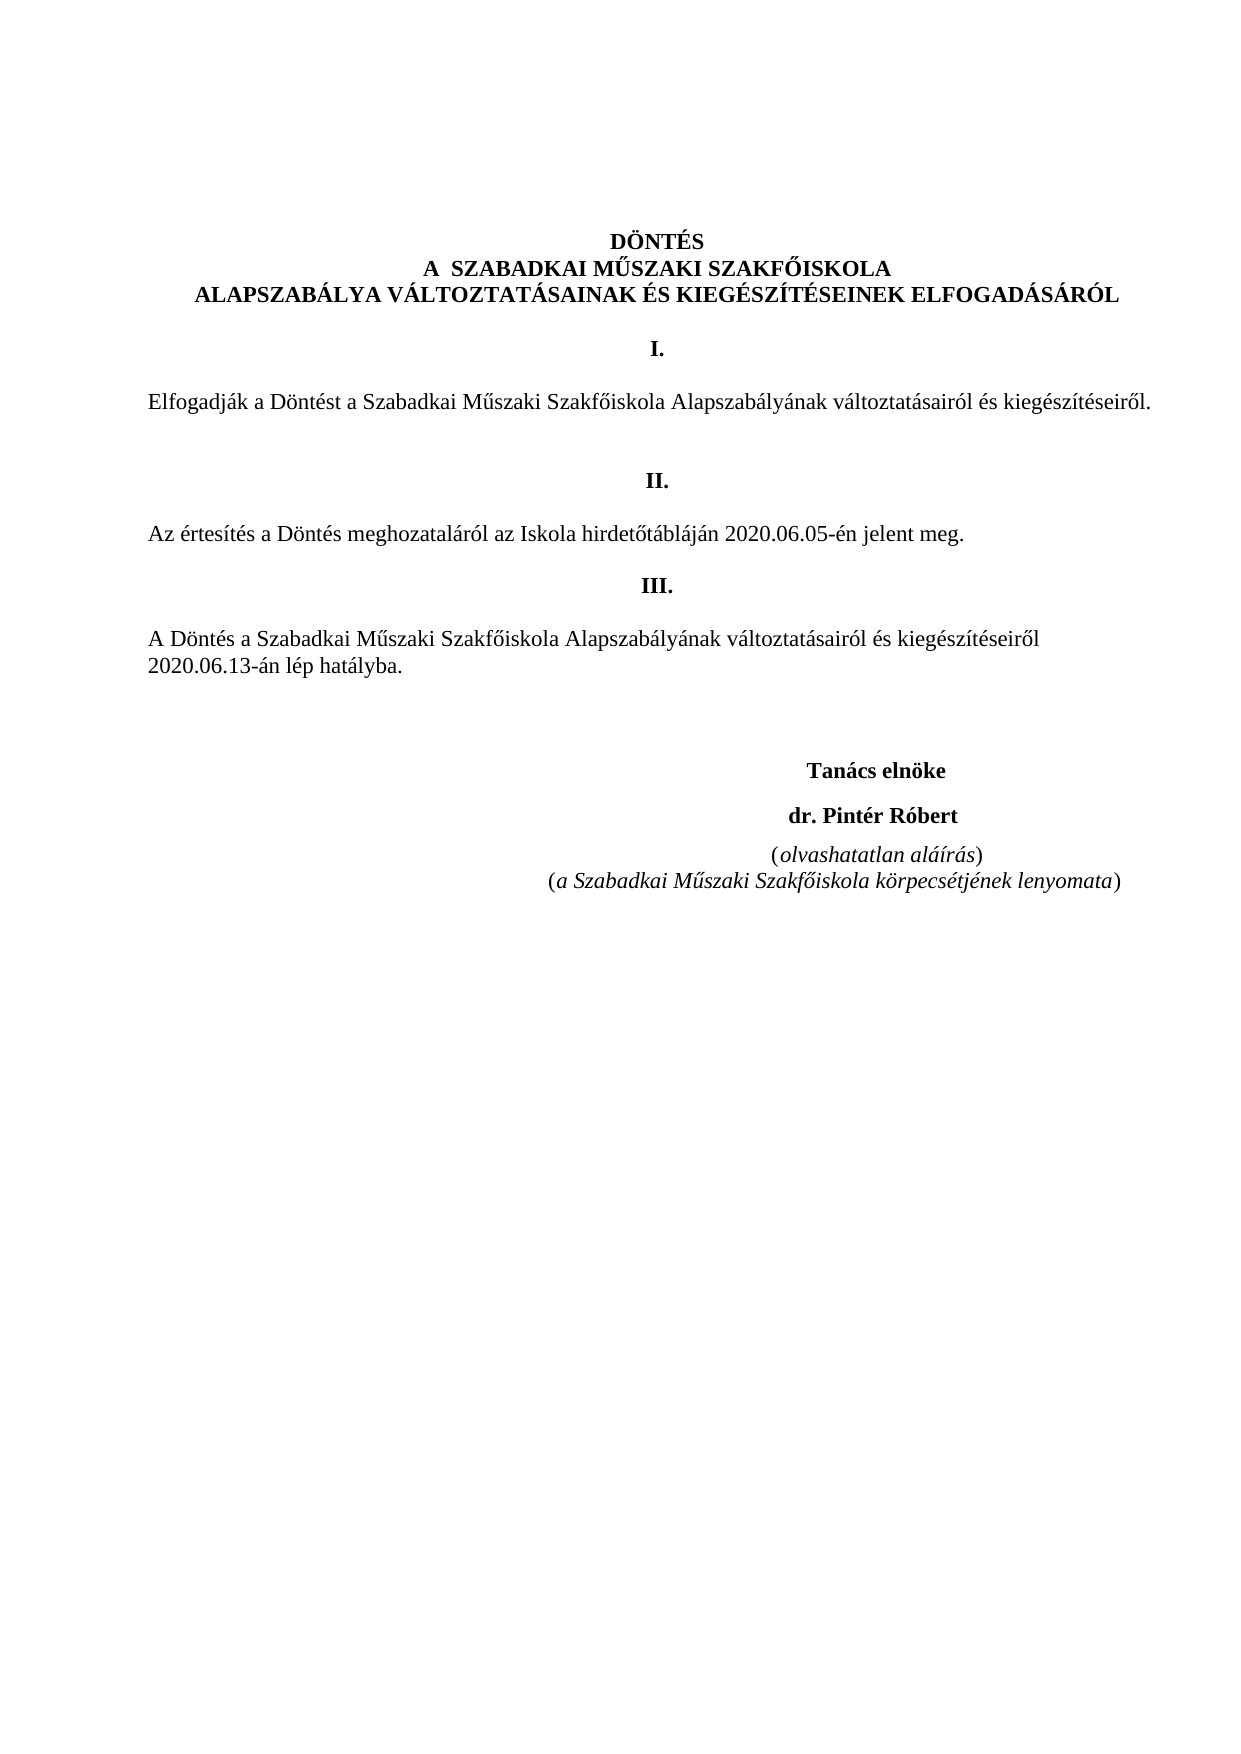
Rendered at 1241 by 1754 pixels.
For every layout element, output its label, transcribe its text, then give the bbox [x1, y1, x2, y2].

text DÖNTÉS [148, 228, 1167, 255]
text Tanács elnöke [148, 757, 1167, 783]
text (olvashatatlan aláírás) [148, 841, 1167, 867]
text II. [148, 467, 1167, 493]
text A SZABADKAI MŰSZAKI SZAKFŐISKOLA [148, 255, 1167, 281]
text Elfogadják a Döntést a Szabadkai Műszaki Szakfőiskola Alapszabályának változtatásairól és kiegészítéseiről. [148, 388, 1167, 414]
text Az értesítés a Döntés meghozataláról az Iskola hirdetőtábláján 2020.06.05-én jelent meg. [148, 520, 1167, 546]
text dr. Pintér Róbert [148, 803, 1167, 829]
text (a Szabadkai Műszaki Szakfőiskola körpecsétjének lenyomata) [148, 867, 1167, 894]
text III. [148, 573, 1167, 599]
text ALAPSZABÁLYA VÁLTOZTATÁSAINAK ÉS KIEGÉSZÍTÉSEINEK ELFOGADÁSÁRÓL [148, 281, 1167, 307]
text A Döntés a Szabadkai Műszaki Szakfőiskola Alapszabályának változtatásairól és kiegészítéseiről [148, 625, 1167, 652]
text I. [148, 335, 1167, 362]
text 2020.06.13-án lép hatályba. [148, 652, 1167, 678]
